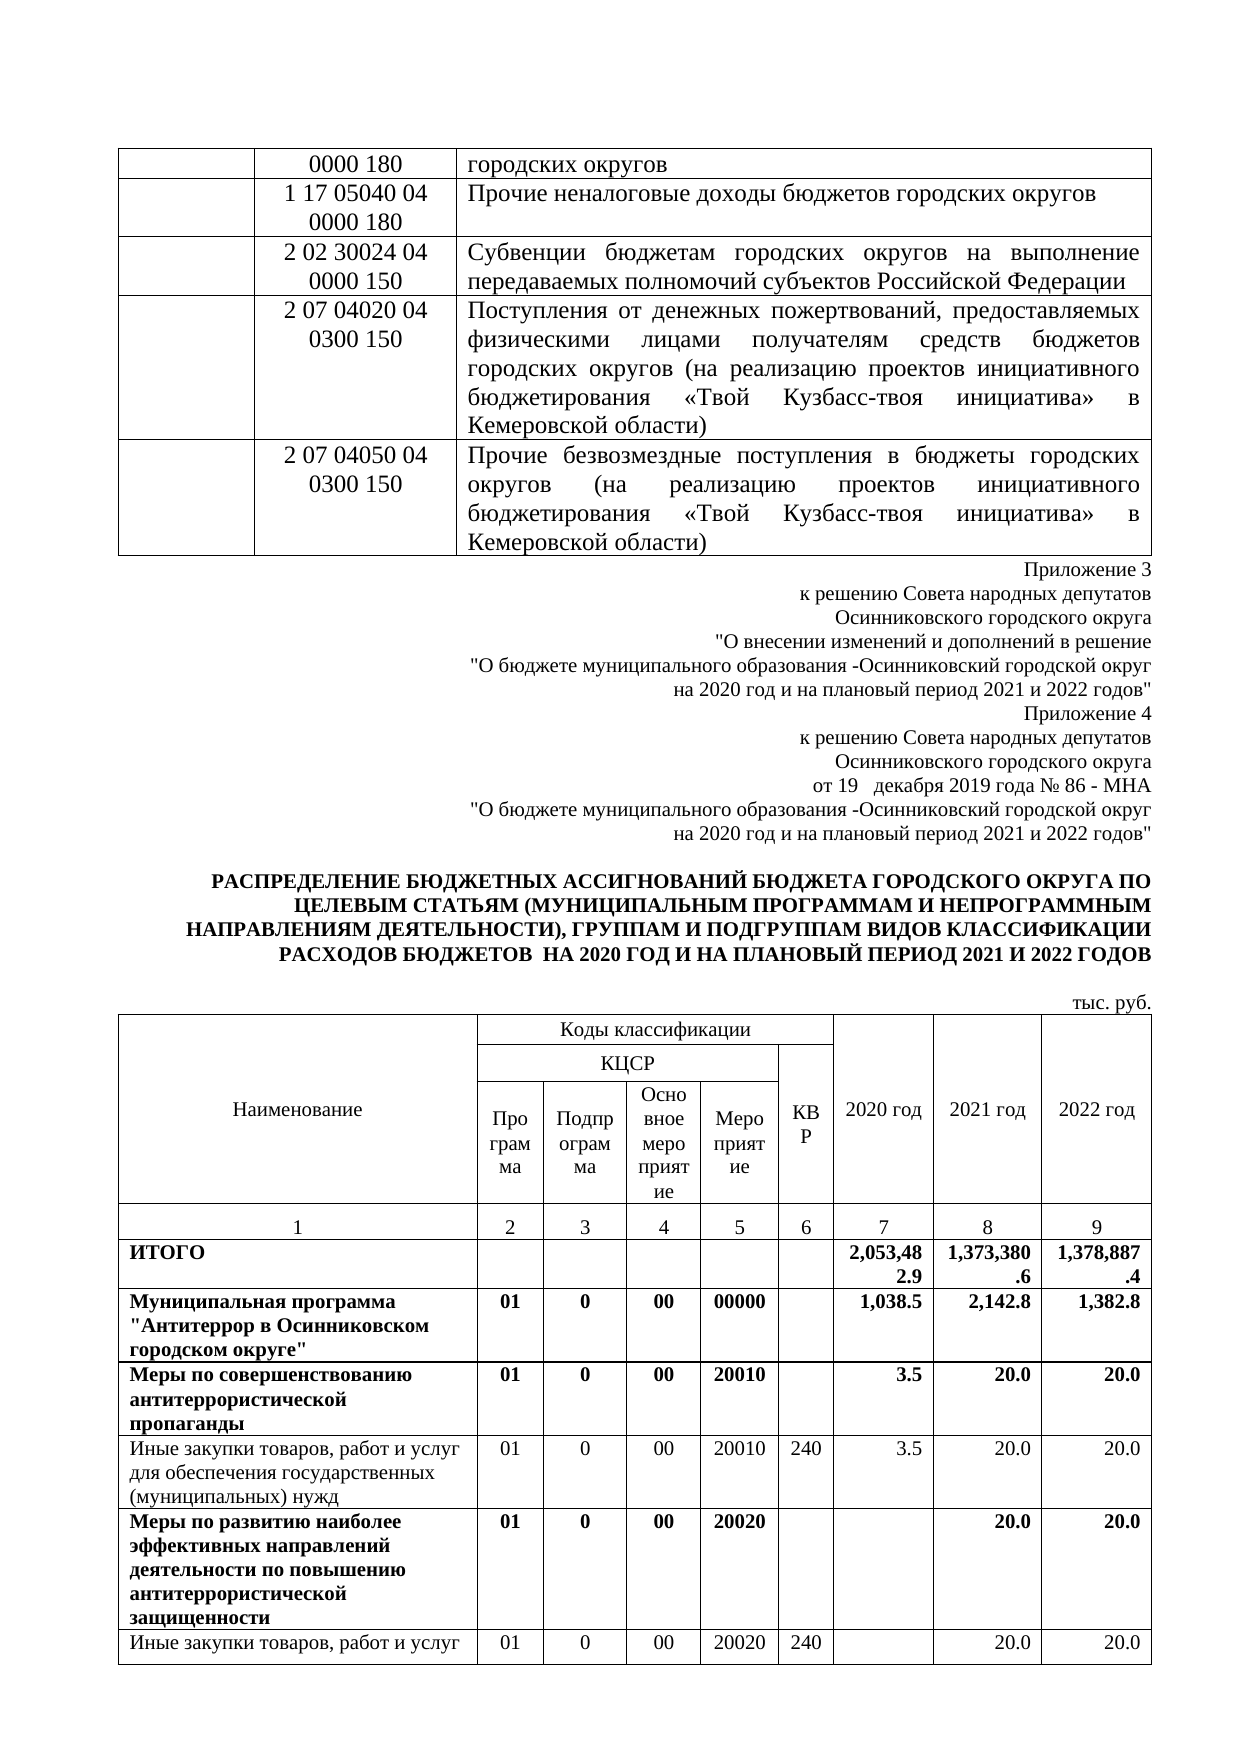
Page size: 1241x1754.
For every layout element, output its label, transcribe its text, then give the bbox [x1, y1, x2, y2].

text "О бюджете муниципального образования -Осинниковский городской округ [118, 653, 1152, 677]
table_cell 3 [544, 1204, 626, 1239]
table_cell 00 [627, 1509, 700, 1629]
table_cell 00 [627, 1630, 700, 1664]
table_cell 3.5 [834, 1363, 933, 1434]
table_cell 20020 [701, 1509, 778, 1629]
table_cell 01 [478, 1630, 543, 1664]
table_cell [119, 1436, 477, 1508]
text к решению Совета народных депутатов [118, 725, 1152, 749]
table_cell 20.0 [1042, 1363, 1151, 1434]
table_cell 00 [627, 1436, 700, 1508]
table_cell 20.0 [934, 1363, 1041, 1434]
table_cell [119, 1630, 477, 1664]
table_cell 2 07 04020 04 0300 150 [255, 296, 456, 439]
table_header 2022 год [1042, 1015, 1151, 1203]
table_cell [701, 1240, 778, 1288]
table_cell 00 [627, 1363, 700, 1434]
table_cell 8 [934, 1204, 1041, 1239]
table_cell [834, 1630, 933, 1664]
table_cell [119, 149, 254, 177]
table_cell 2,142.8 [934, 1289, 1041, 1361]
table_cell 1,378,887.4 [1042, 1240, 1151, 1288]
text Осинниковского городского округа [118, 604, 1152, 629]
table_cell 240 [779, 1436, 833, 1508]
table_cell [255, 149, 456, 177]
table_cell 1,373,380.6 [934, 1240, 1041, 1288]
table_cell 6 [779, 1204, 833, 1239]
table_cell Поступления от денежных пожертвований, предоставляемых физическими лицами получателям средств бюджетов городских округов (на реализацию проектов инициативного бюджетирования «Твой Кузбасс-твоя инициатива» в Кемеровской области) [457, 296, 1151, 439]
table_cell [119, 440, 254, 555]
table_cell [779, 1240, 833, 1288]
table_cell 2 02 30024 04 0000 150 [255, 237, 456, 294]
table_cell 0 [544, 1630, 626, 1664]
table_cell 2 [478, 1204, 543, 1239]
table_cell Основное мероприятие [627, 1082, 700, 1203]
table_cell 01 [478, 1363, 543, 1434]
text "О внесении изменений и дополнений в решение [118, 629, 1152, 653]
text Осинниковского городского округа [118, 749, 1152, 773]
table_cell [779, 1509, 833, 1629]
table_header 2021 год [934, 1015, 1041, 1203]
text РАСПРЕДЕЛЕНИЕ БЮДЖЕТНЫХ АССИГНОВАНИЙ БЮДЖЕТА ГОРОДСКОГО ОКРУГА ПО ЦЕЛЕВЫМ СТАТЬЯМ (МУНИЦИПАЛЬНЫМ ПРОГРАММАМ И НЕПРОГРАММНЫМ НАПРАВЛЕНИЯМ ДЕЯТЕЛЬНОСТИ), ГРУППАМ И ПОДГРУППАМ ВИДОВ КЛАССИФИКАЦИИ РАСХОДОВ БЮДЖЕТОВ НА 2020 ГОД И НА ПЛАНОВЫЙ ПЕРИОД 2021 И 2022 ГОДОВ [118, 869, 1152, 966]
table_header Наименование [119, 1015, 477, 1203]
table_cell 1,382.8 [1042, 1289, 1151, 1361]
table_cell [119, 237, 254, 294]
table_cell 7 [834, 1204, 933, 1239]
table_cell [779, 1363, 833, 1434]
table_cell 20.0 [1042, 1509, 1151, 1629]
text на 2020 год и на плановый период 2021 и 2022 годов" [118, 821, 1152, 845]
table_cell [457, 149, 1151, 177]
text от 19 декабря 2019 года № 86 - МНА [118, 773, 1152, 797]
table_cell [834, 1509, 933, 1629]
table_cell [478, 1240, 543, 1288]
table_cell Субвенции бюджетам городских округов на выполнение передаваемых полномочий субъектов Российской Федерации [457, 237, 1151, 294]
table_cell Меры по развитию наиболее эффективных направлений деятельности по повышению антитеррористической защищенности [119, 1509, 477, 1629]
table_cell 2,053,482.9 [834, 1240, 933, 1288]
table_cell 2 07 04050 04 0300 150 [255, 440, 456, 555]
table_cell КВР [779, 1045, 833, 1203]
table_cell Муниципальная программа "Антитеррор в Осинниковском городском округе" [119, 1289, 477, 1361]
table_cell 20010 [701, 1363, 778, 1434]
table_cell [627, 1240, 700, 1288]
table_cell 01 [478, 1289, 543, 1361]
table_cell 1,038.5 [834, 1289, 933, 1361]
table_cell 3.5 [834, 1436, 933, 1508]
table_cell 01 [478, 1509, 543, 1629]
table_cell 0 [544, 1436, 626, 1508]
table_cell 4 [627, 1204, 700, 1239]
table_cell 9 [1042, 1204, 1151, 1239]
table_cell ИТОГО [119, 1240, 477, 1288]
table_cell 1 [119, 1204, 477, 1239]
table_cell 00 [627, 1289, 700, 1361]
table_cell 20.0 [1042, 1630, 1151, 1664]
table_cell Меры по совершенствованию антитеррористической пропаганды [119, 1363, 477, 1434]
table_cell [119, 296, 254, 439]
table_header Коды классификации [478, 1015, 833, 1044]
table_cell 0 [544, 1363, 626, 1434]
table_cell 20010 [701, 1436, 778, 1508]
text Приложение 3 [118, 556, 1152, 581]
table_cell Программа [478, 1082, 543, 1203]
table_cell Мероприятие [701, 1082, 778, 1203]
table_cell КЦСР [478, 1045, 778, 1081]
table_cell 00000 [701, 1289, 778, 1361]
table_cell [119, 179, 254, 236]
text "О бюджете муниципального образования -Осинниковский городской округ [118, 797, 1152, 821]
table_cell 20020 [701, 1630, 778, 1664]
table_header 2020 год [834, 1015, 933, 1203]
table_cell 0 [544, 1289, 626, 1361]
table_cell 1 17 05040 04 0000 180 [255, 179, 456, 236]
table_cell Подпрограмма [544, 1082, 626, 1203]
table_cell 5 [701, 1204, 778, 1239]
table_cell 20.0 [934, 1630, 1041, 1664]
table_cell Прочие неналоговые доходы бюджетов городских округов [457, 179, 1151, 236]
text Приложение 4 [118, 701, 1152, 725]
table_cell Прочие безвозмездные поступления в бюджеты городских округов (на реализацию проектов инициативного бюджетирования «Твой Кузбасс-твоя инициатива» в Кемеровской области) [457, 440, 1151, 555]
table_cell 240 [779, 1630, 833, 1664]
table_cell 0 [544, 1509, 626, 1629]
table_cell 20.0 [934, 1436, 1041, 1508]
table_cell 20.0 [1042, 1436, 1151, 1508]
text на 2020 год и на плановый период 2021 и 2022 годов" [118, 677, 1152, 701]
table_cell [779, 1289, 833, 1361]
table_cell 20.0 [934, 1509, 1041, 1629]
table_cell 01 [478, 1436, 543, 1508]
text тыс. руб. [118, 989, 1152, 1014]
text к решению Совета народных депутатов [118, 581, 1152, 604]
table_cell [544, 1240, 626, 1288]
